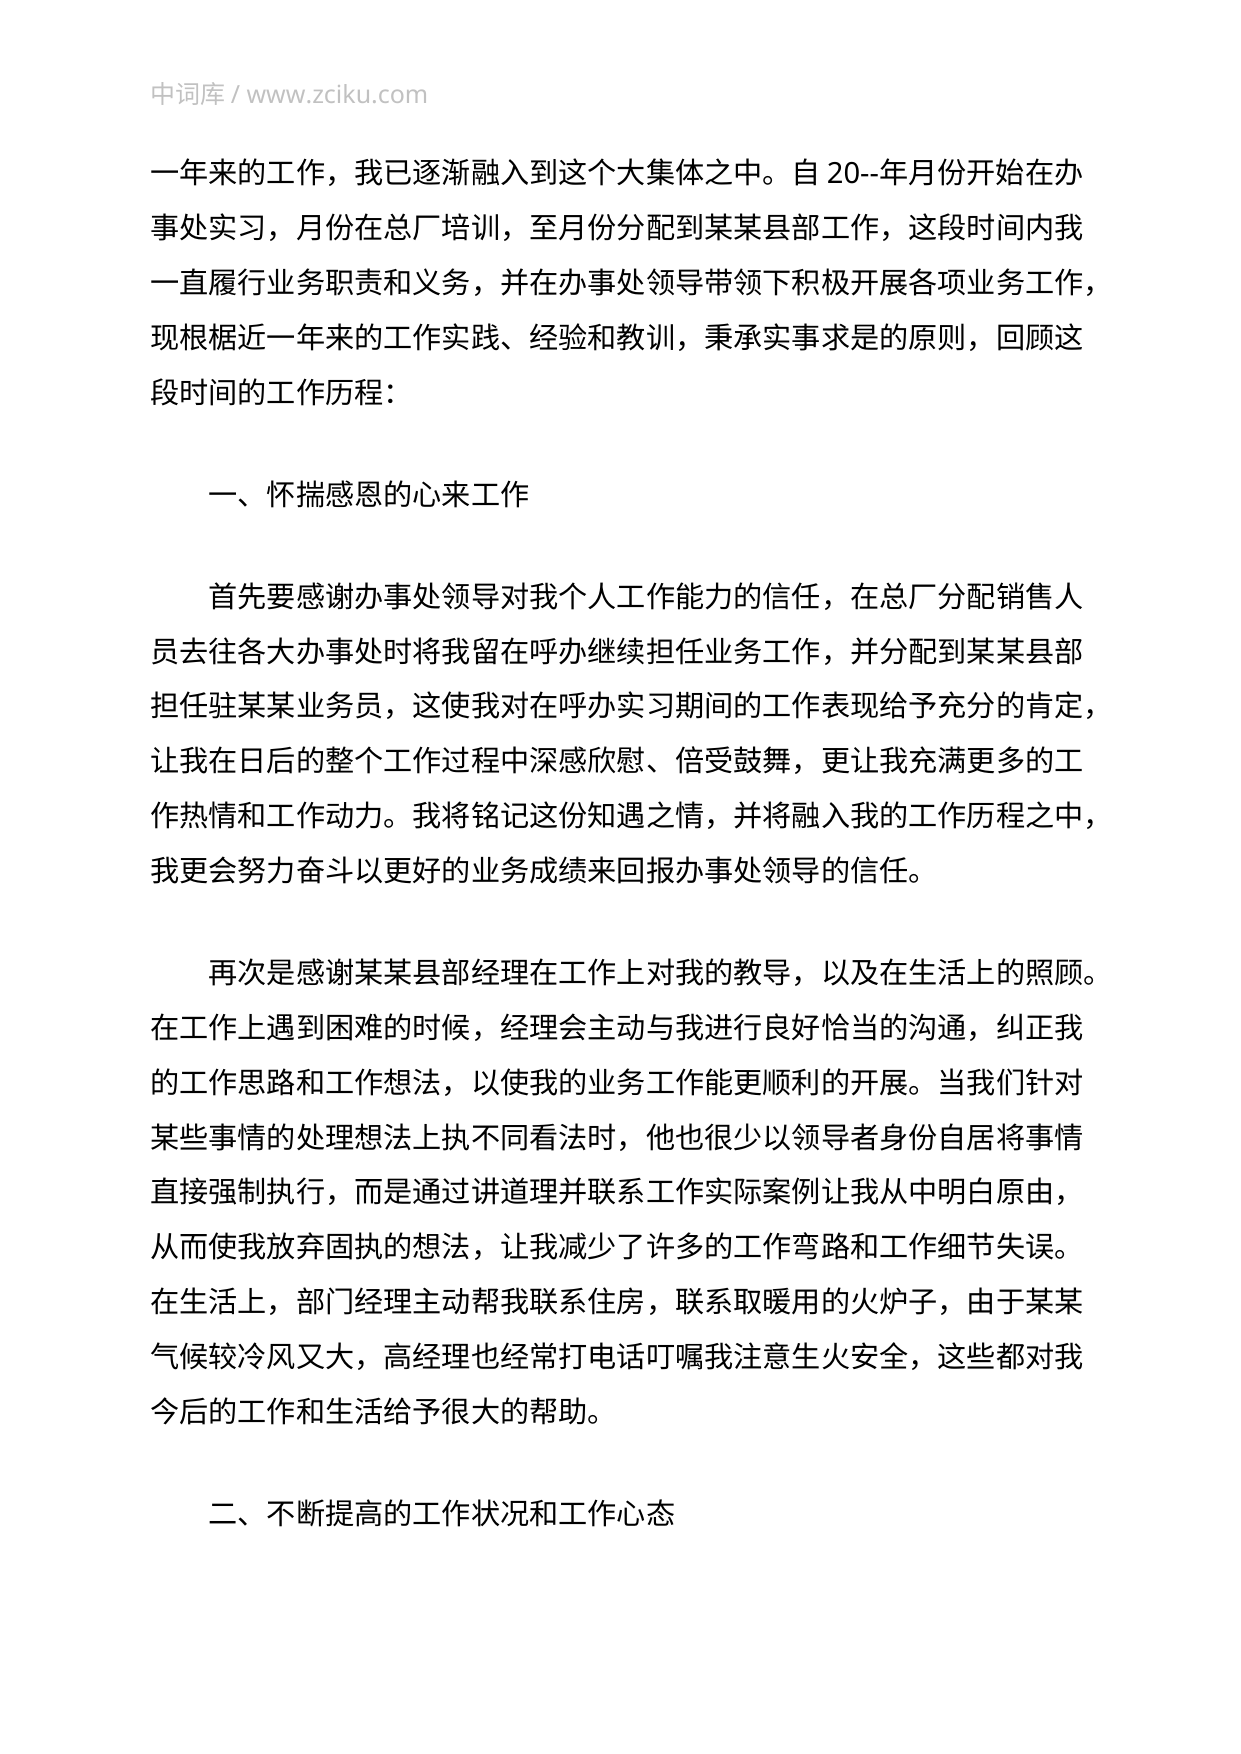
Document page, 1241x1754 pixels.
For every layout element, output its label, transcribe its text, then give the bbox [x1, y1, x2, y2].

text 一、怀揣感恩的心来工作 [150, 471, 1090, 514]
text 二、不断提高的工作状况和工作心态 [150, 1490, 1090, 1533]
text 首先要感谢办事处领导对我个人工作能力的信任，在总厂分配销售人员去往各大办事处时将我留在呼办继续担任业务工作，并分配到某某县部担任驻某某业务员，这使我对在呼办实习期间的工作表现给予充分的肯定，让我在日后的整个工作过程中深感欣慰、倍受鼓舞，更让我充满更多的工作热情和工作动力。我将铭记这份知遇之情，并将融入我的工作历程之中，我更会努力奋斗以更好的业务成绩来回报办事处领导的信任。 [150, 573, 1090, 890]
text 再次是感谢某某县部经理在工作上对我的教导，以及在生活上的照顾。在工作上遇到困难的时候，经理会主动与我进行良好恰当的沟通，纠正我的工作思路和工作想法，以使我的业务工作能更顺利的开展。当我们针对某些事情的处理想法上执不同看法时，他也很少以领导者身份自居将事情直接强制执行，而是通过讲道理并联系工作实际案例让我从中明白原由，从而使我放弃固执的想法，让我减少了许多的工作弯路和工作细节失误。在生活上，部门经理主动帮我联系住房，联系取暖用的火炉子，由于某某气候较冷风又大，高经理也经常打电话叮嘱我注意生火安全，这些都对我今后的工作和生活给予很大的帮助。 [150, 949, 1090, 1431]
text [150, 150, 1090, 412]
